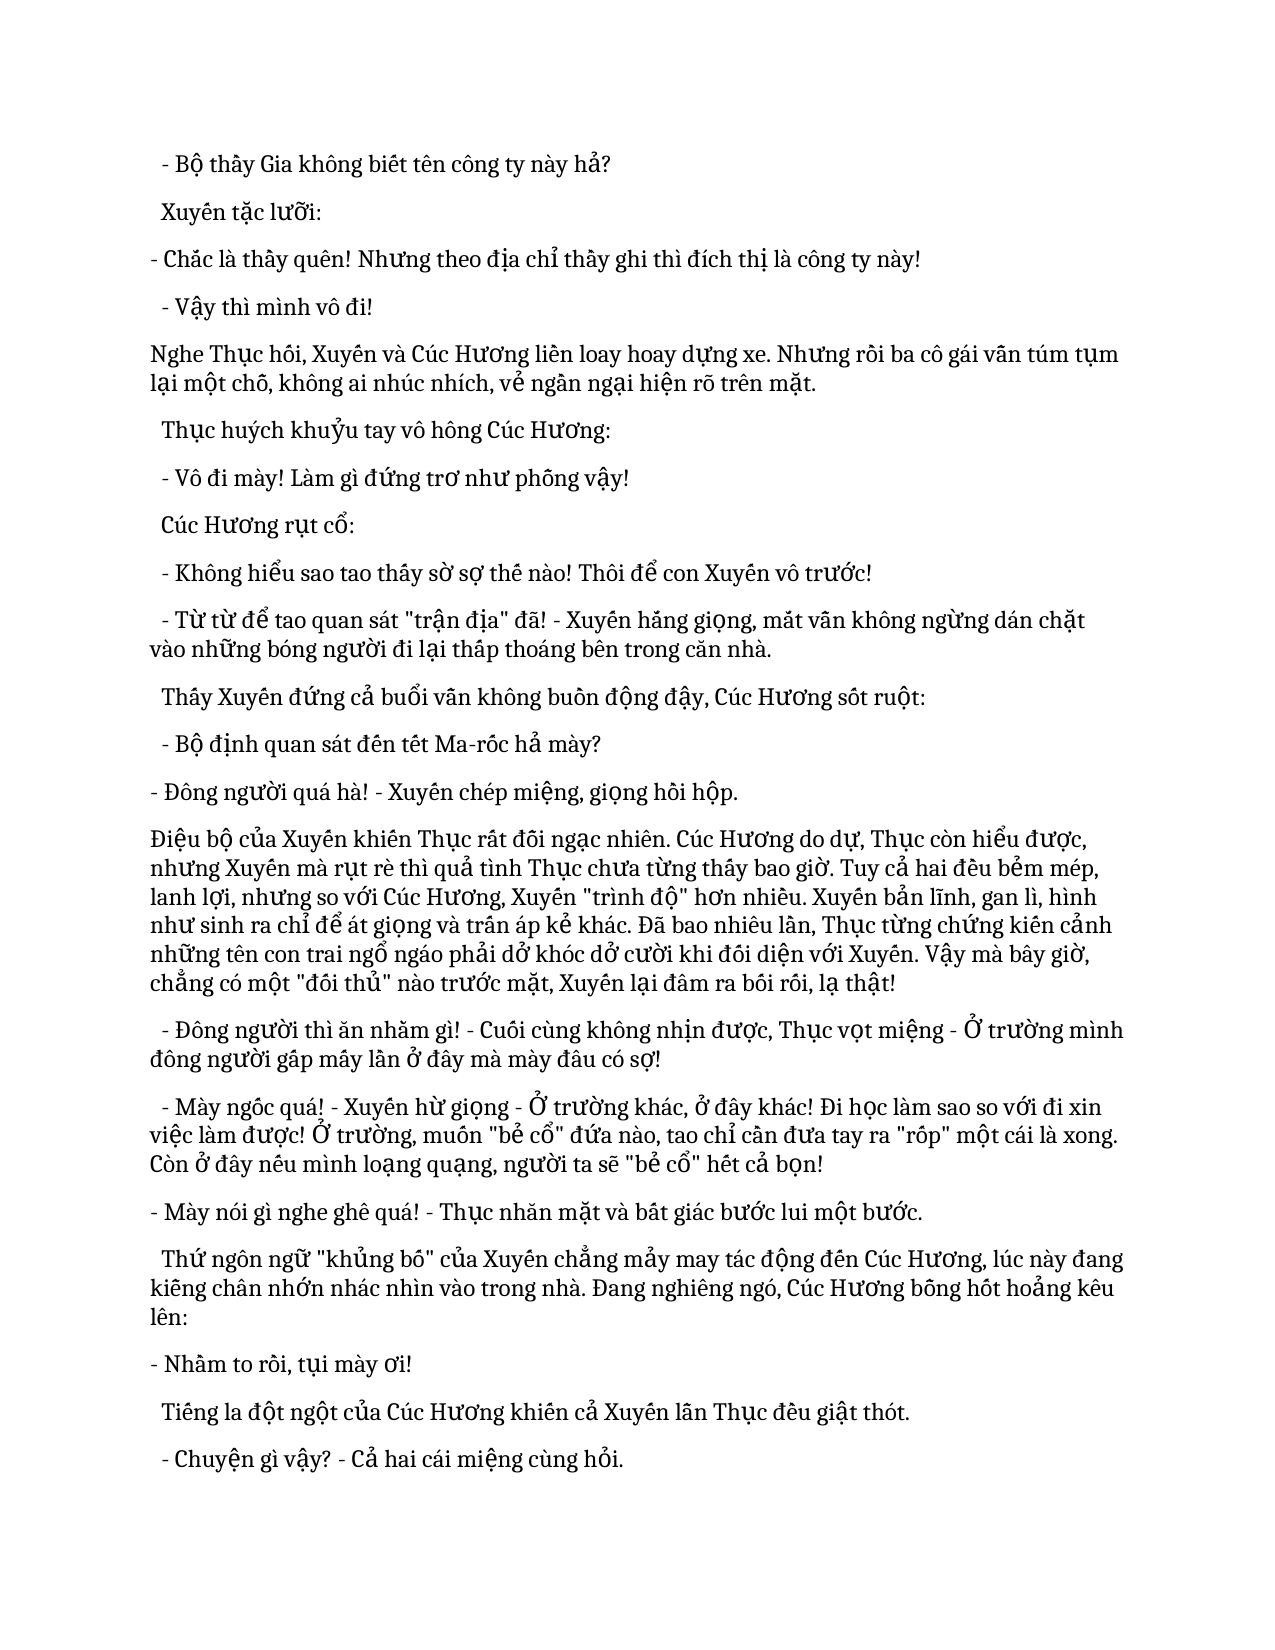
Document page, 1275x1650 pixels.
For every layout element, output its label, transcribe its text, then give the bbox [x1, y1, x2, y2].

text - Vô đi mày! Làm gì đứng trơ như phỗng vậy! [150, 464, 1125, 492]
text Cúc Hương rụt cổ: [150, 511, 1125, 540]
text Nghe Thục hối, Xuyến và Cúc Hương liền loay hoay dựng xe. Nhưng rồi ba cô gái vẫn túm tụm lại một chỗ, không ai nhúc nhích, vẻ ngần ngại hiện rõ trên mặt. [150, 340, 1125, 397]
text - Chắc là thầy quên! Nhưng theo địa chỉ thầy ghi thì đích thị là công ty này! [150, 245, 1125, 274]
text Điệu bộ của Xuyến khiến Thục rất đỗi ngạc nhiên. Cúc Hương do dự, Thục còn hiểu được, nhưng Xuyến mà rụt rè thì quả tình Thục chưa từng thấy bao giờ. Tuy cả hai đều bẻm mép, lanh lợi, nhưng so với Cúc Hương, Xuyến "trình độ" hơn nhiều. Xuyến bản lĩnh, gan lì, hình như sinh ra chỉ để át giọng và trấn áp kẻ khác. Đã bao nhiêu lần, Thục từng chứng kiến cảnh những tên con trai ngổ ngáo phải dở khóc dở cười khi đối diện với Xuyến. Vậy mà bây giờ, chẳng có một "đối thủ" nào trước mặt, Xuyến lại đâm ra bối rối, lạ thật! [150, 825, 1125, 997]
text Tiếng la đột ngột của Cúc Hương khiến cả Xuyến lẫn Thục đều giật thót. [150, 1397, 1125, 1426]
text Xuyến tặc lưỡi: [150, 197, 1125, 226]
text - Vậy thì mình vô đi! [150, 292, 1125, 321]
text - Chuyện gì vậy? - Cả hai cái miệng cùng hỏi. [150, 1445, 1125, 1474]
text - Đông người quá hà! - Xuyến chép miệng, giọng hồi hộp. [150, 777, 1125, 806]
text - Nhầm to rồi, tụi mày ơi! [150, 1350, 1125, 1379]
text - Đông người thì ăn nhằm gì! - Cuối cùng không nhịn được, Thục vọt miệng - Ở trường mình đông người gấp mấy lần ở đây mà mày đâu có sợ! [150, 1016, 1125, 1074]
text - Bộ định quan sát đến tết Ma-rốc hả mày? [150, 730, 1125, 759]
text - Không hiểu sao tao thấy sờ sợ thế nào! Thôi để con Xuyến vô trước! [150, 559, 1125, 587]
text Thấy Xuyến đứng cả buổi vẫn không buồn động đậy, Cúc Hương sốt ruột: [150, 682, 1125, 711]
text - Bộ thầy Gia không biết tên công ty này hả? [150, 150, 1125, 179]
text - Mày nói gì nghe ghê quá! - Thục nhăn mặt và bất giác bước lui một bước. [150, 1197, 1125, 1226]
text - Mày ngốc quá! - Xuyến hừ giọng - Ở trường khác, ở đây khác! Đi học làm sao so với đi xin việc làm được! Ở trường, muốn "bẻ cổ" đứa nào, tao chỉ cần đưa tay ra "rốp" một cái là xong. Còn ở đây nếu mình loạng quạng, người ta sẽ "bẻ cổ" hết cả bọn! [150, 1092, 1125, 1179]
text Thục huých khuỷu tay vô hông Cúc Hương: [150, 416, 1125, 445]
text - Từ từ để tao quan sát "trận địa" đã! - Xuyến hắng giọng, mắt vẫn không ngừng dán chặt vào những bóng người đi lại thấp thoáng bên trong căn nhà. [150, 606, 1125, 664]
text Thứ ngôn ngữ "khủng bố" của Xuyến chẳng mảy may tác động đến Cúc Hương, lúc này đang kiễng chân nhớn nhác nhìn vào trong nhà. Đang nghiêng ngó, Cúc Hương bỗng hốt hoảng kêu lên: [150, 1245, 1125, 1331]
